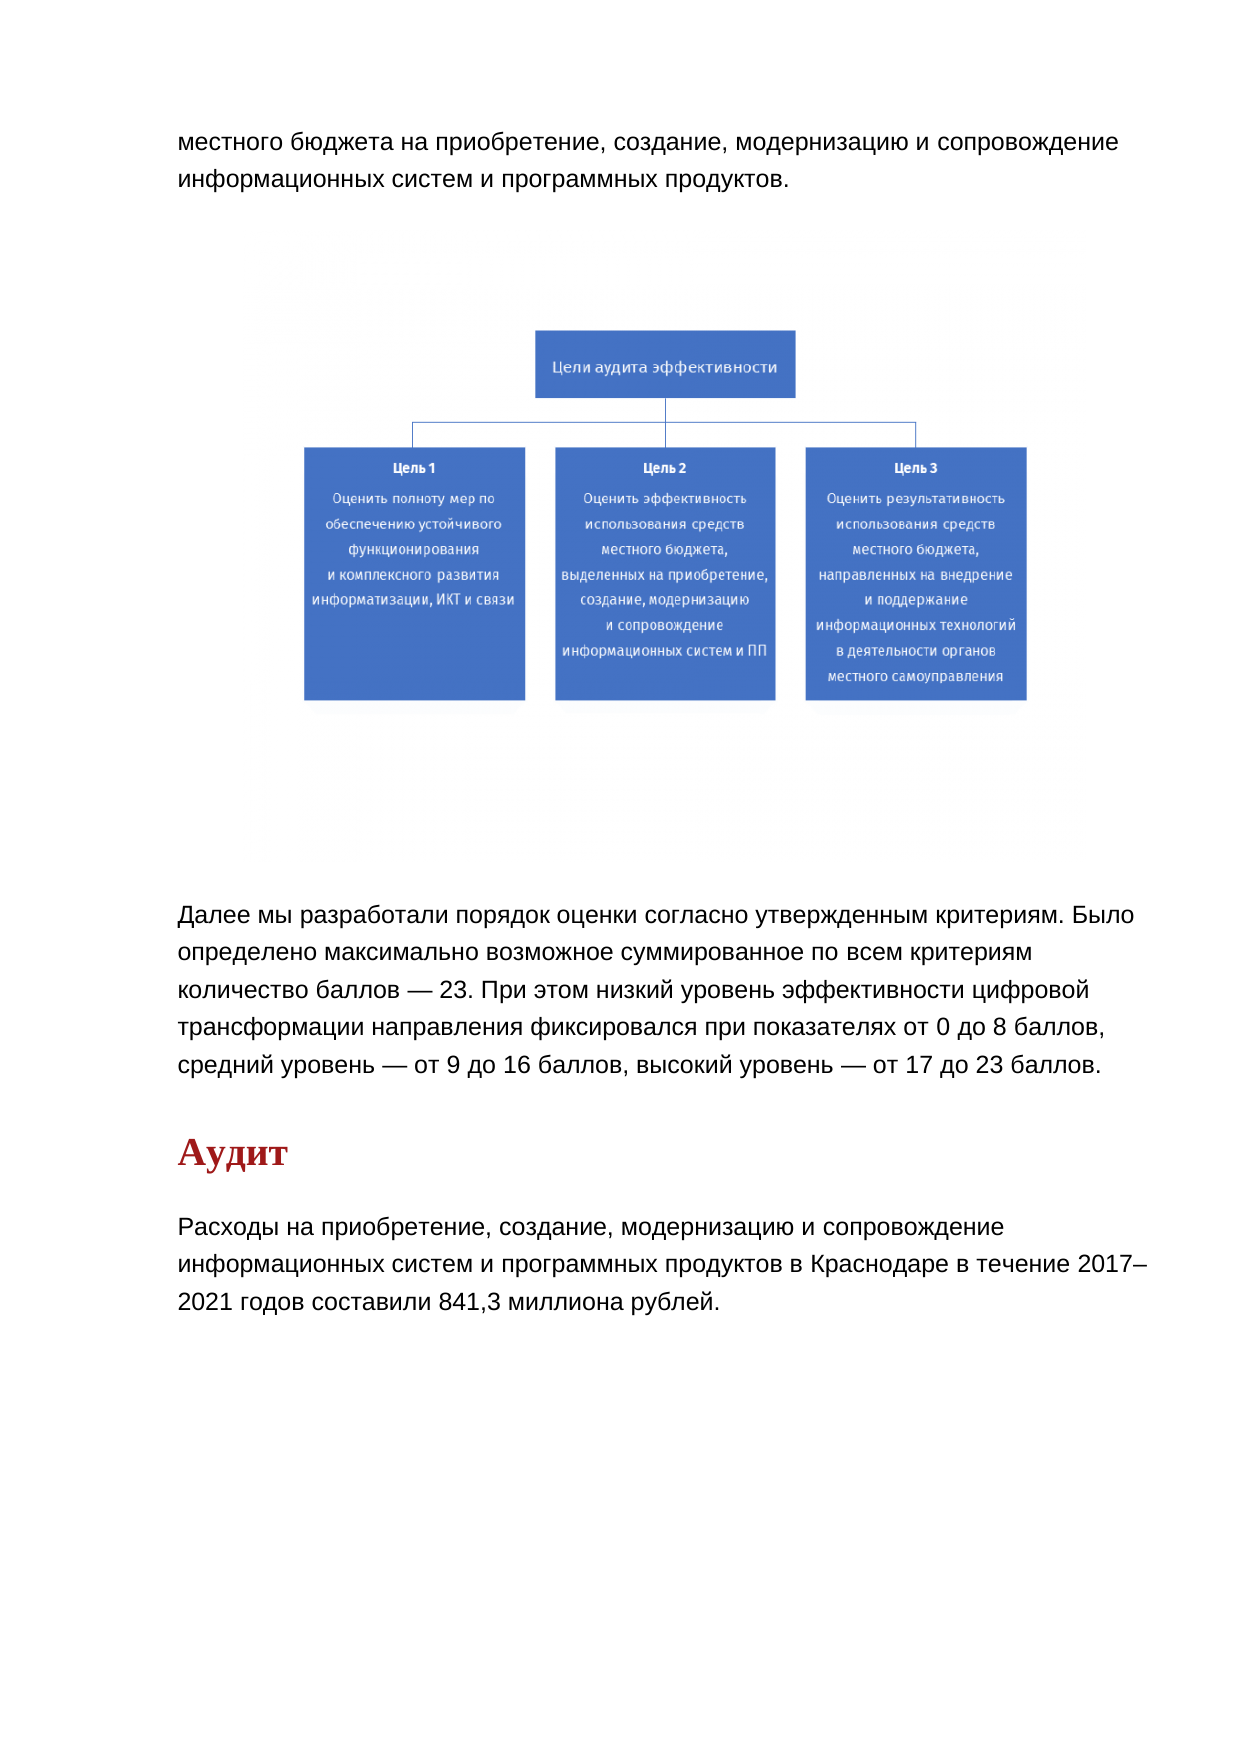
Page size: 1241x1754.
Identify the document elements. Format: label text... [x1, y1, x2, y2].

text Аудит [177, 1128, 1152, 1174]
text Далее мы разработали порядок оценки согласно утвержденным критериям. Было определено максимально возможное суммированное по всем критериям количество баллов — 23. При этом низкий уровень эффективности цифровой трансформации направления фиксировался при показателях от 0 до 8 баллов, средний уровень — от 9 до 16 баллов, высокий уровень — от 17 до 23 баллов. [177, 891, 1152, 1078]
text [177, 118, 1152, 193]
picture [243, 230, 1086, 862]
text Расходы на приобретение, создание, модернизацию и сопровождение информационных систем и программных продуктов в Краснодаре в течение 2017–2021 годов составили 841,3 миллиона рублей. [177, 1203, 1152, 1316]
